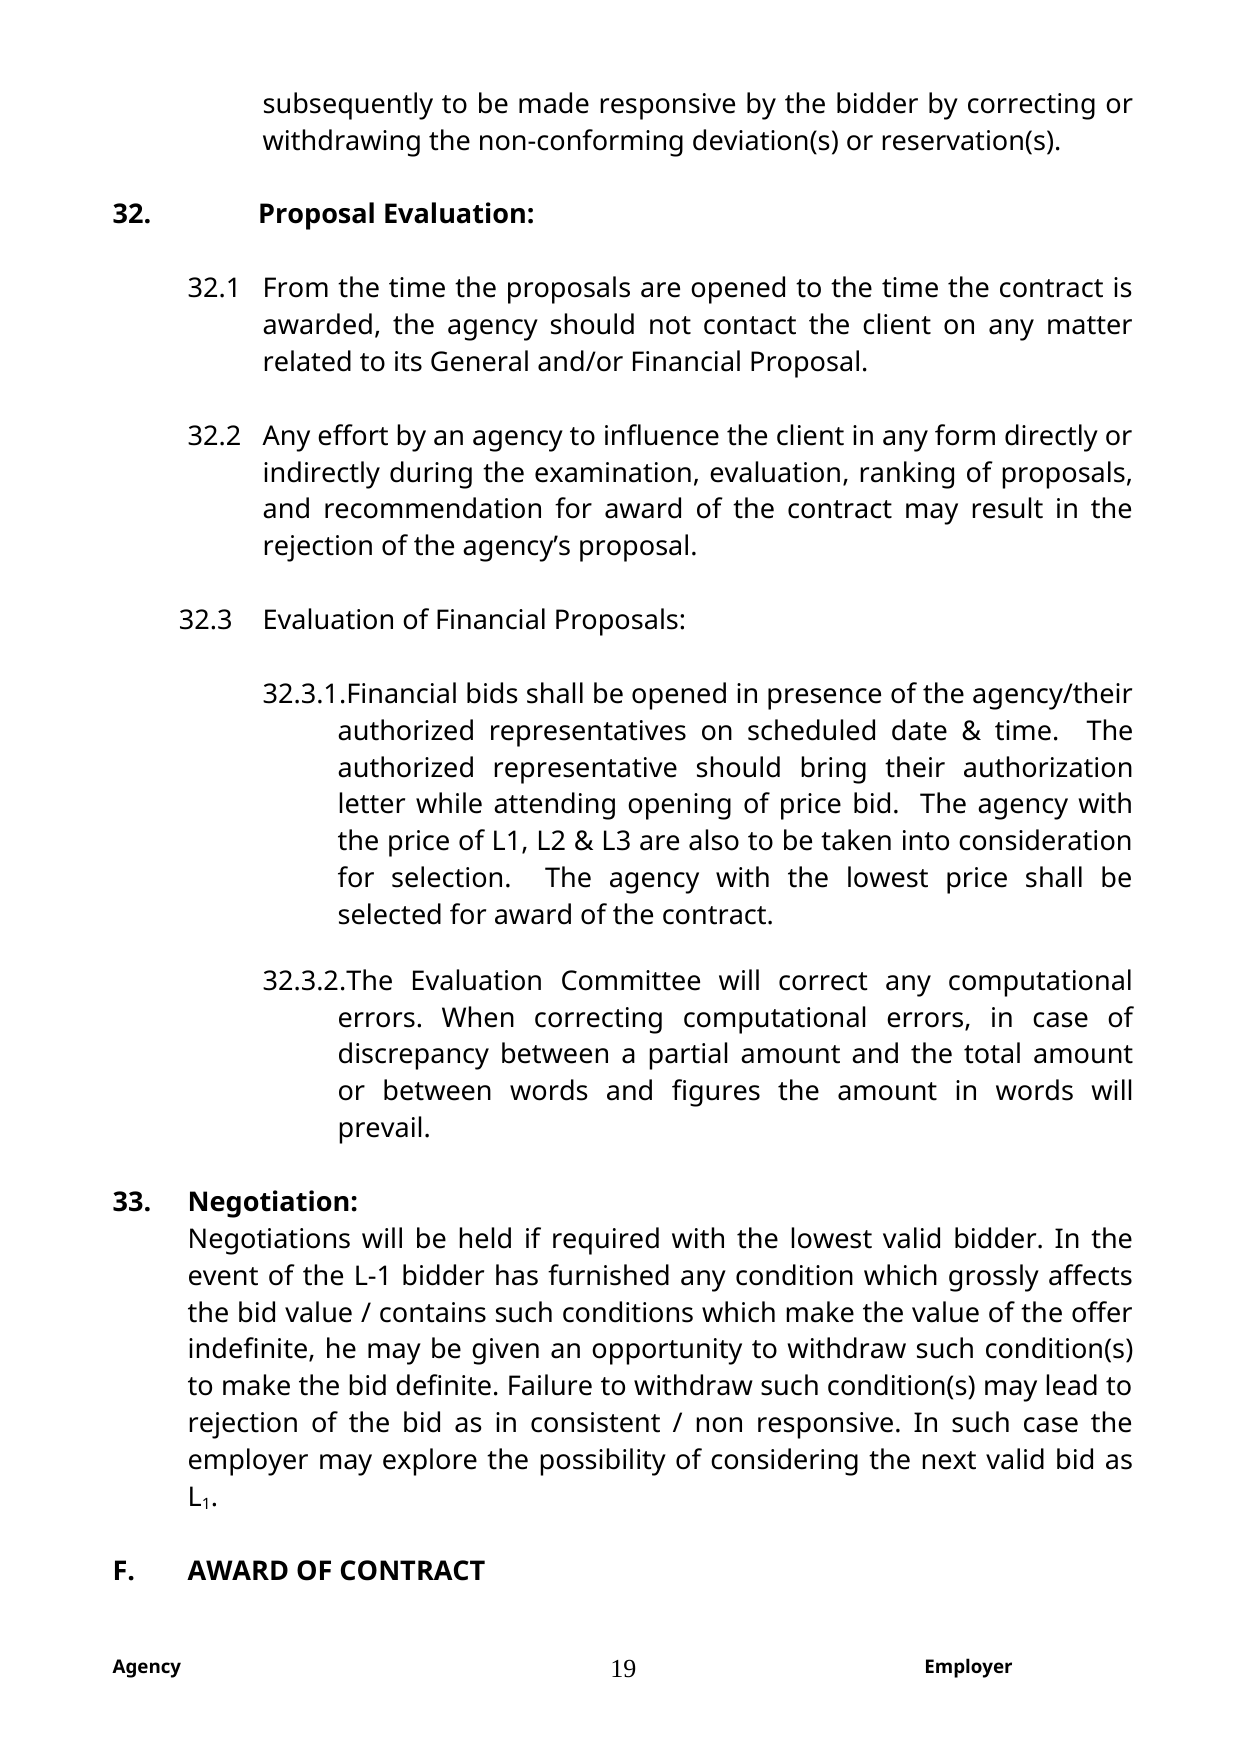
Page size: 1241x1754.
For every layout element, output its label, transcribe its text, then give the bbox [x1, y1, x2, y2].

text 32.2 Any effort by an agency to influence the client in any form directly or indirectly during the examination, evaluation, ranking of proposals, and recommendation for award of the contract may result in the rejection of the agency’s proposal. [187, 416, 1134, 564]
text Negotiations will be held if required with the lowest valid bidder. In the event of the L-1 bidder has furnished any condition which grossly affects the bid value / contains such conditions which make the value of the offer indefinite, he may be given an opportunity to withdraw such condition(s) to make the bid definite. Failure to withdraw such condition(s) may lead to rejection of the bid as in consistent / non responsive. In such case the employer may explore the possibility of considering the next valid bid as L1. [187, 1219, 1134, 1514]
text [187, 84, 1134, 158]
text 32.1 From the time the proposals are opened to the time the contract is awarded, the agency should not contact the client on any matter related to its General and/or Financial Proposal. [187, 269, 1134, 379]
subtitle F. AWARD OF CONTRACT [112, 1551, 1134, 1588]
text 32.3.1.Financial bids shall be opened in presence of the agency/their authorized representatives on scheduled date & time. The authorized representative should bring their authorization letter while attending opening of price bid. The agency with the price of L1, L2 & L3 are also to be taken into consideration for selection. The agency with the lowest price shall be selected for award of the contract. [112, 674, 1134, 932]
text 33. Negotiation: [112, 1182, 1134, 1219]
text 32. Proposal Evaluation: [112, 195, 1134, 232]
text 32.3 Evaluation of Financial Proposals: [172, 601, 1134, 637]
text 32.3.2.The Evaluation Committee will correct any computational errors. When correcting computational errors, in case of discrepancy between a partial amount and the total amount or between words and figures the amount in words will prevail. [262, 961, 1134, 1146]
